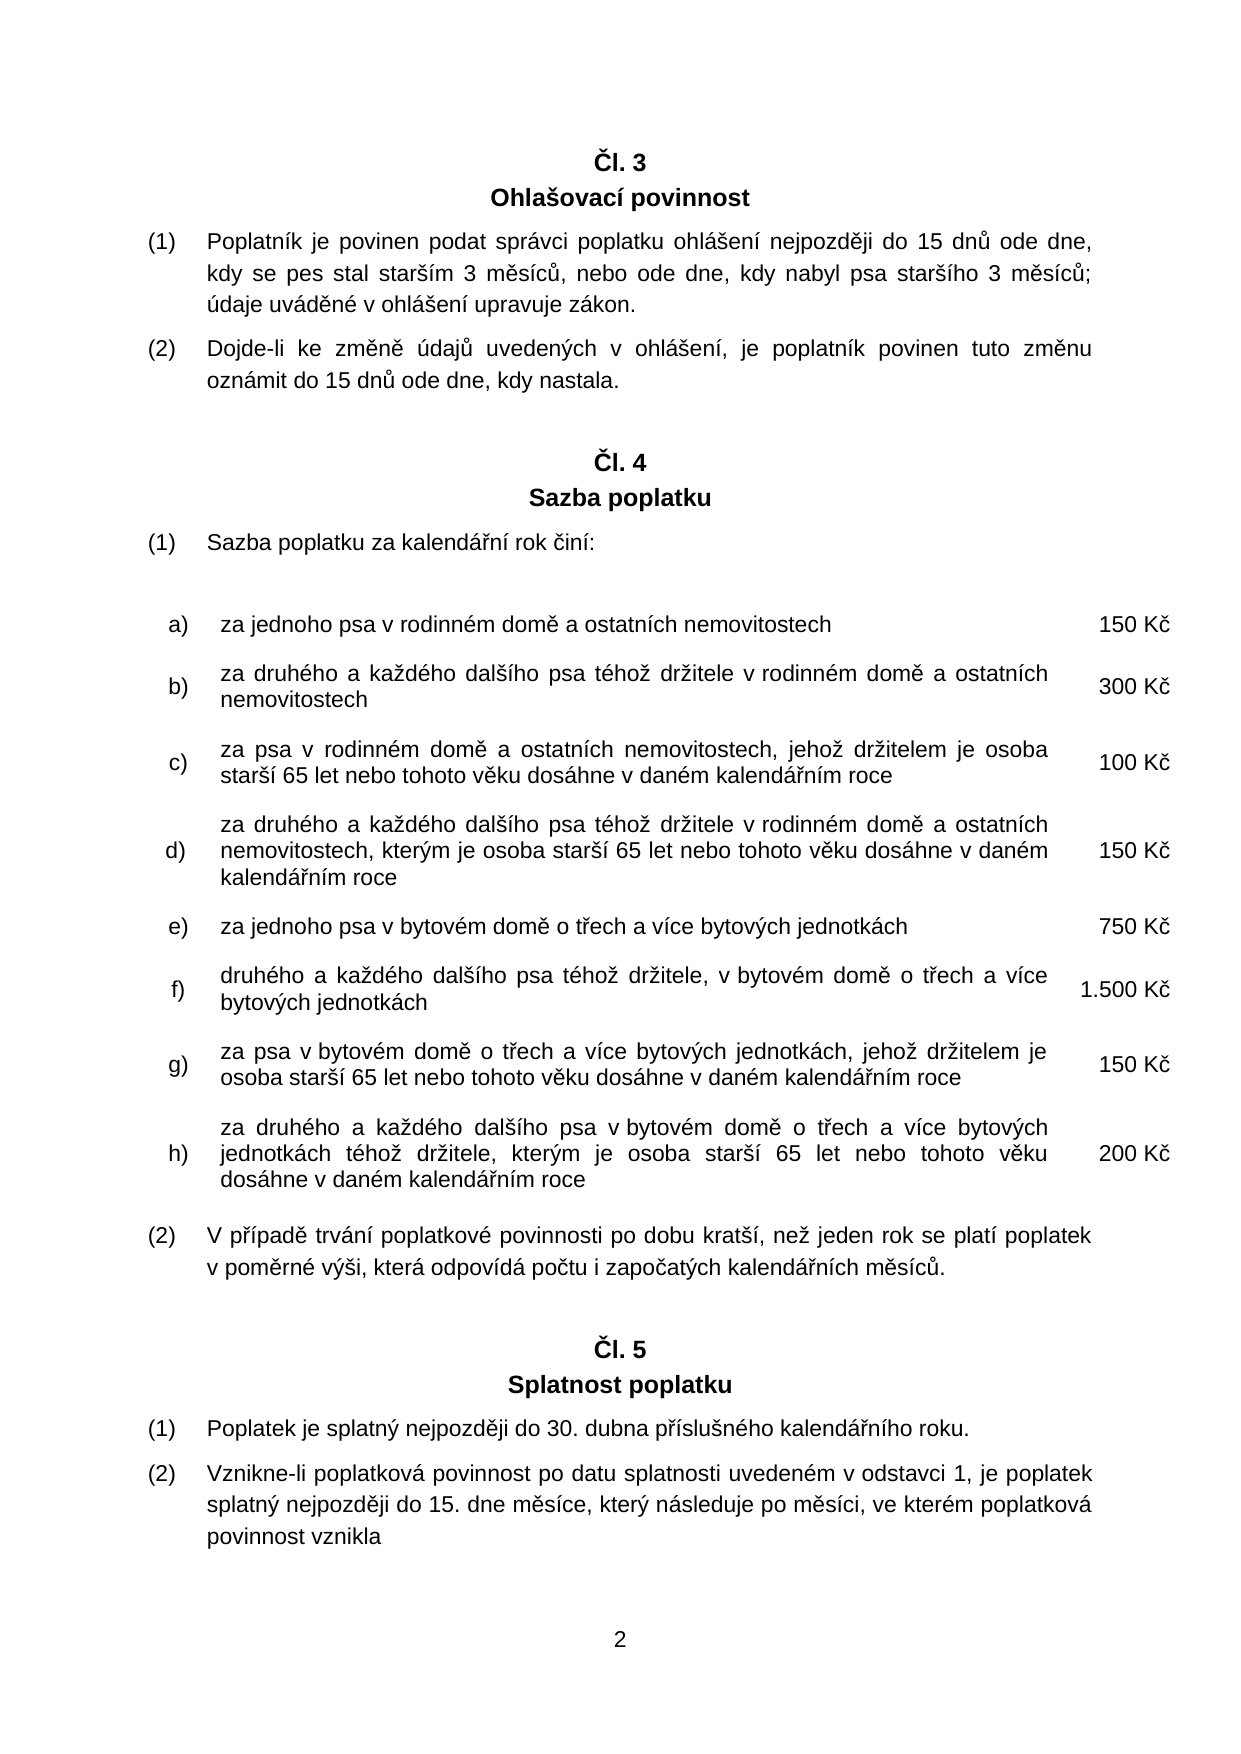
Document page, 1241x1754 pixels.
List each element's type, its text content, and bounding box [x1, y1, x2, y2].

table_cell za jednoho psa v bytovém domě o třech a více bytových jednotkách [209, 907, 1059, 956]
table_header 150 Kč [1060, 604, 1181, 654]
table_cell 200 Kč [1060, 1108, 1181, 1209]
table_cell 150 Kč [1060, 1032, 1181, 1107]
table_cell g) [148, 1032, 209, 1107]
text Ohlašovací povinnost [148, 183, 1093, 211]
table_cell za druhého a každého dalšího psa téhož držitele v rodinném domě a ostatních nemovitostech [209, 654, 1059, 729]
table_cell za psa v rodinném domě a ostatních nemovitostech, jehož držitelem je osoba starší 65 let nebo tohoto věku dosáhne v daném kalendářním roce [209, 729, 1059, 805]
list Vznikne-li poplatková povinnost po datu splatnosti uvedeném v odstavci 1, je poplatek splatný nejpozději do 15. dne měsíce, který následuje po měsíci, ve kterém poplatková povinnost vznikla [148, 1459, 1093, 1549]
table_cell h) [148, 1108, 209, 1209]
table_cell za psa v bytovém domě o třech a více bytových jednotkách, jehož držitelem je osoba starší 65 let nebo tohoto věku dosáhne v daném kalendářním roce [209, 1032, 1059, 1107]
table_cell c) [148, 729, 209, 805]
list Sazba poplatku za kalendářní rok činí: [148, 529, 1093, 555]
table_cell b) [148, 654, 209, 729]
table_cell e) [148, 907, 209, 956]
list V případě trvání poplatkové povinnosti po dobu kratší, než jeden rok se platí poplatek v poměrné výši, která odpovídá počtu i započatých kalendářních měsíců. [148, 1222, 1093, 1280]
text Sazba poplatku [148, 483, 1093, 512]
list Poplatek je splatný nejpozději do 30. dubna příslušného kalendářního roku. [148, 1415, 1093, 1442]
table_cell d) [148, 805, 209, 907]
table_cell 300 Kč [1060, 654, 1181, 729]
table_cell 150 Kč [1060, 805, 1181, 907]
table_cell druhého a každého dalšího psa téhož držitele, v bytovém domě o třech a více bytových jednotkách [209, 956, 1059, 1032]
text Čl. 3 [148, 148, 1093, 176]
table_header za jednoho psa v rodinném domě a ostatních nemovitostech [209, 604, 1059, 654]
table_cell 1.500 Kč [1060, 956, 1181, 1032]
table_header a) [148, 604, 209, 654]
table_cell 750 Kč [1060, 907, 1181, 956]
list Poplatník je povinen podat správci poplatku ohlášení nejpozději do 15 dnů ode dne, kdy se pes stal starším 3 měsíců, nebo ode dne, kdy nabyl psa staršího 3 měsíců; údaje uváděné v ohlášení upravuje zákon. [148, 228, 1093, 317]
table_cell za druhého a každého dalšího psa téhož držitele v rodinném domě a ostatních nemovitostech, kterým je osoba starší 65 let nebo tohoto věku dosáhne v daném kalendářním roce [209, 805, 1059, 907]
table_cell za druhého a každého dalšího psa v bytovém domě o třech a více bytových jednotkách téhož držitele, kterým je osoba starší 65 let nebo tohoto věku dosáhne v daném kalendářním roce [209, 1108, 1059, 1209]
text Splatnost poplatku [148, 1370, 1093, 1399]
text Čl. 4 [148, 448, 1093, 477]
list Dojde-li ke změně údajů uvedených v ohlášení, je poplatník povinen tuto změnu oznámit do 15 dnů ode dne, kdy nastala. [148, 335, 1093, 393]
table_cell f) [148, 956, 209, 1032]
text Čl. 5 [148, 1335, 1093, 1364]
table_cell 100 Kč [1060, 729, 1181, 805]
